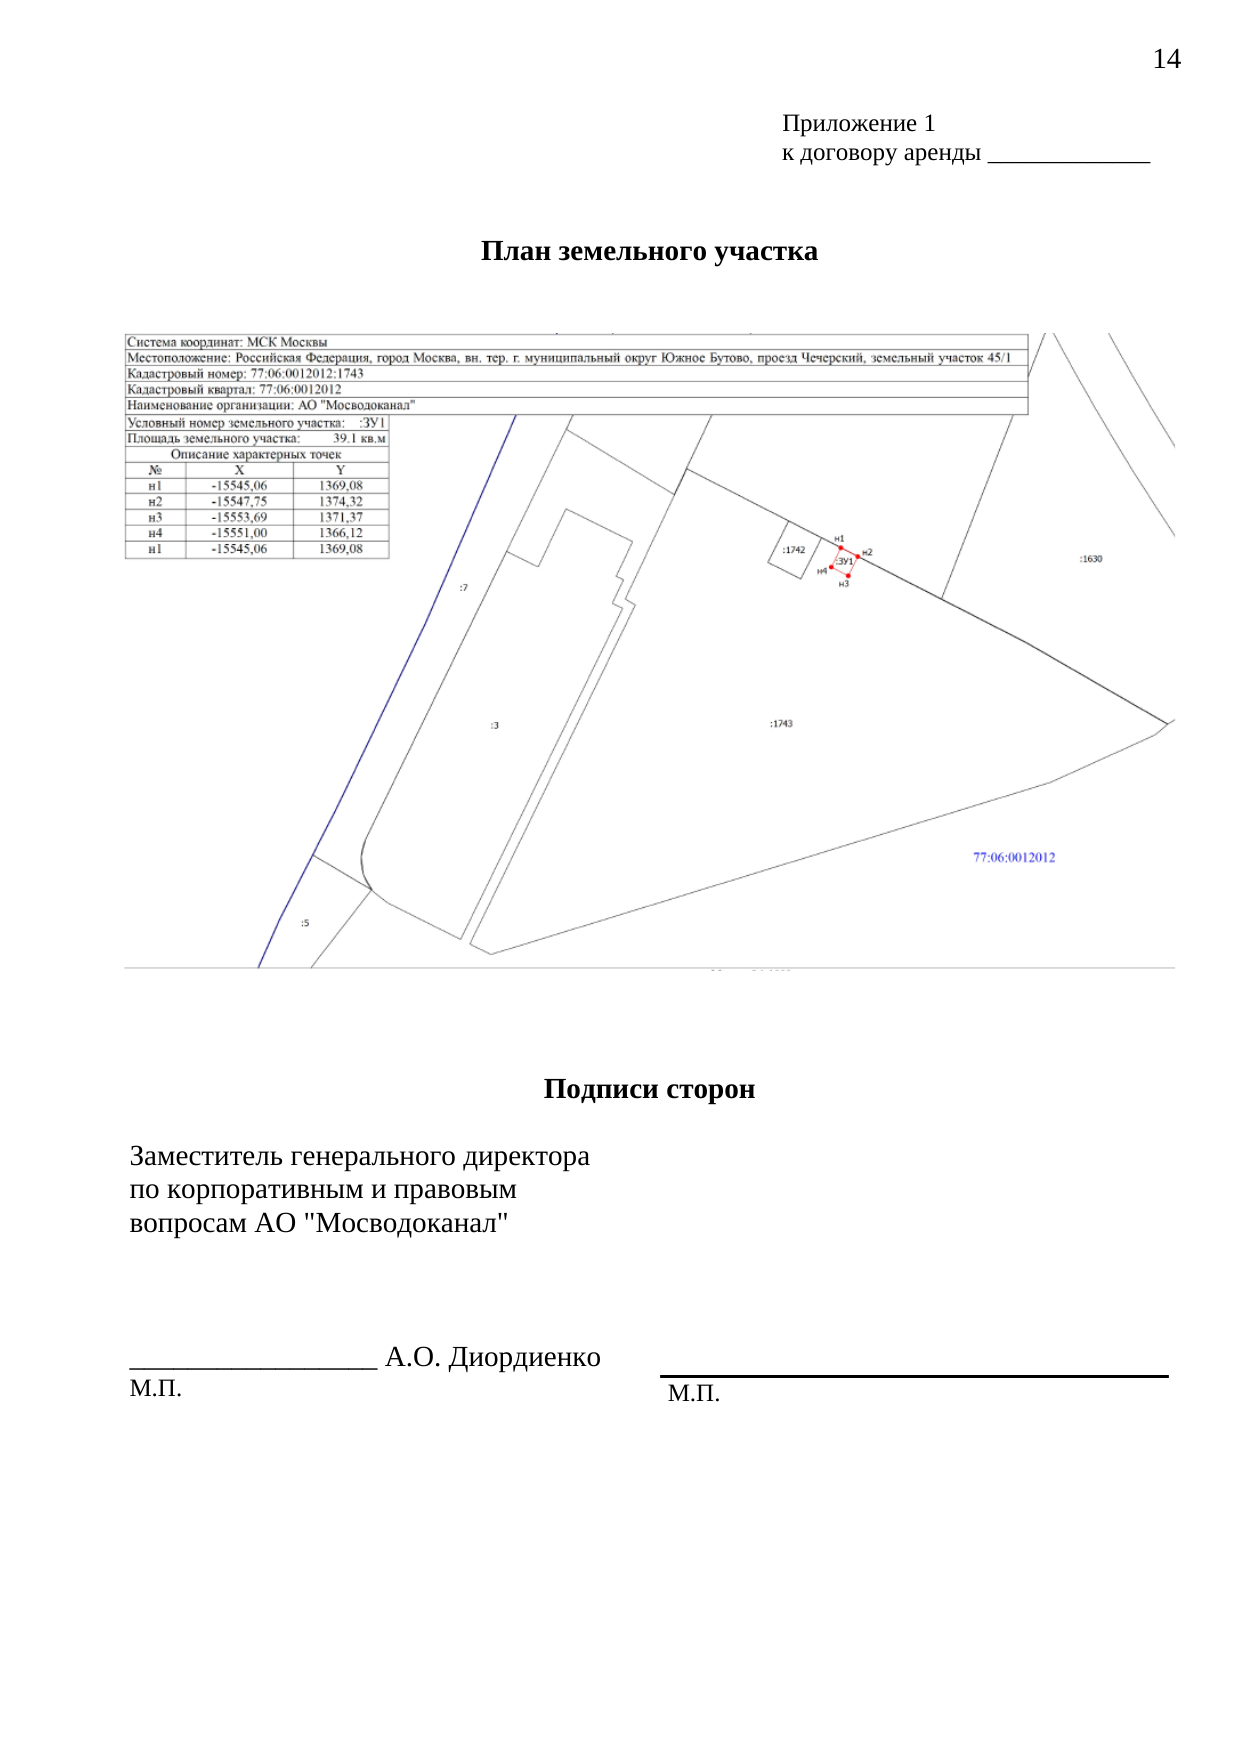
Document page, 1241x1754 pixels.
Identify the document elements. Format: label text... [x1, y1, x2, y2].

text Подписи сторон [118, 1071, 1181, 1104]
text План земельного участка [118, 233, 1181, 267]
table_header М.П. [649, 1138, 1180, 1407]
text к договору аренды _____________ [708, 137, 1181, 166]
table_header Заместитель генерального директора по корпоративным и правовым вопросам АО "Мосводоканал" _________________ А.О. Диордиенко М.П. [118, 1138, 649, 1407]
text Приложение 1 [708, 108, 1181, 137]
